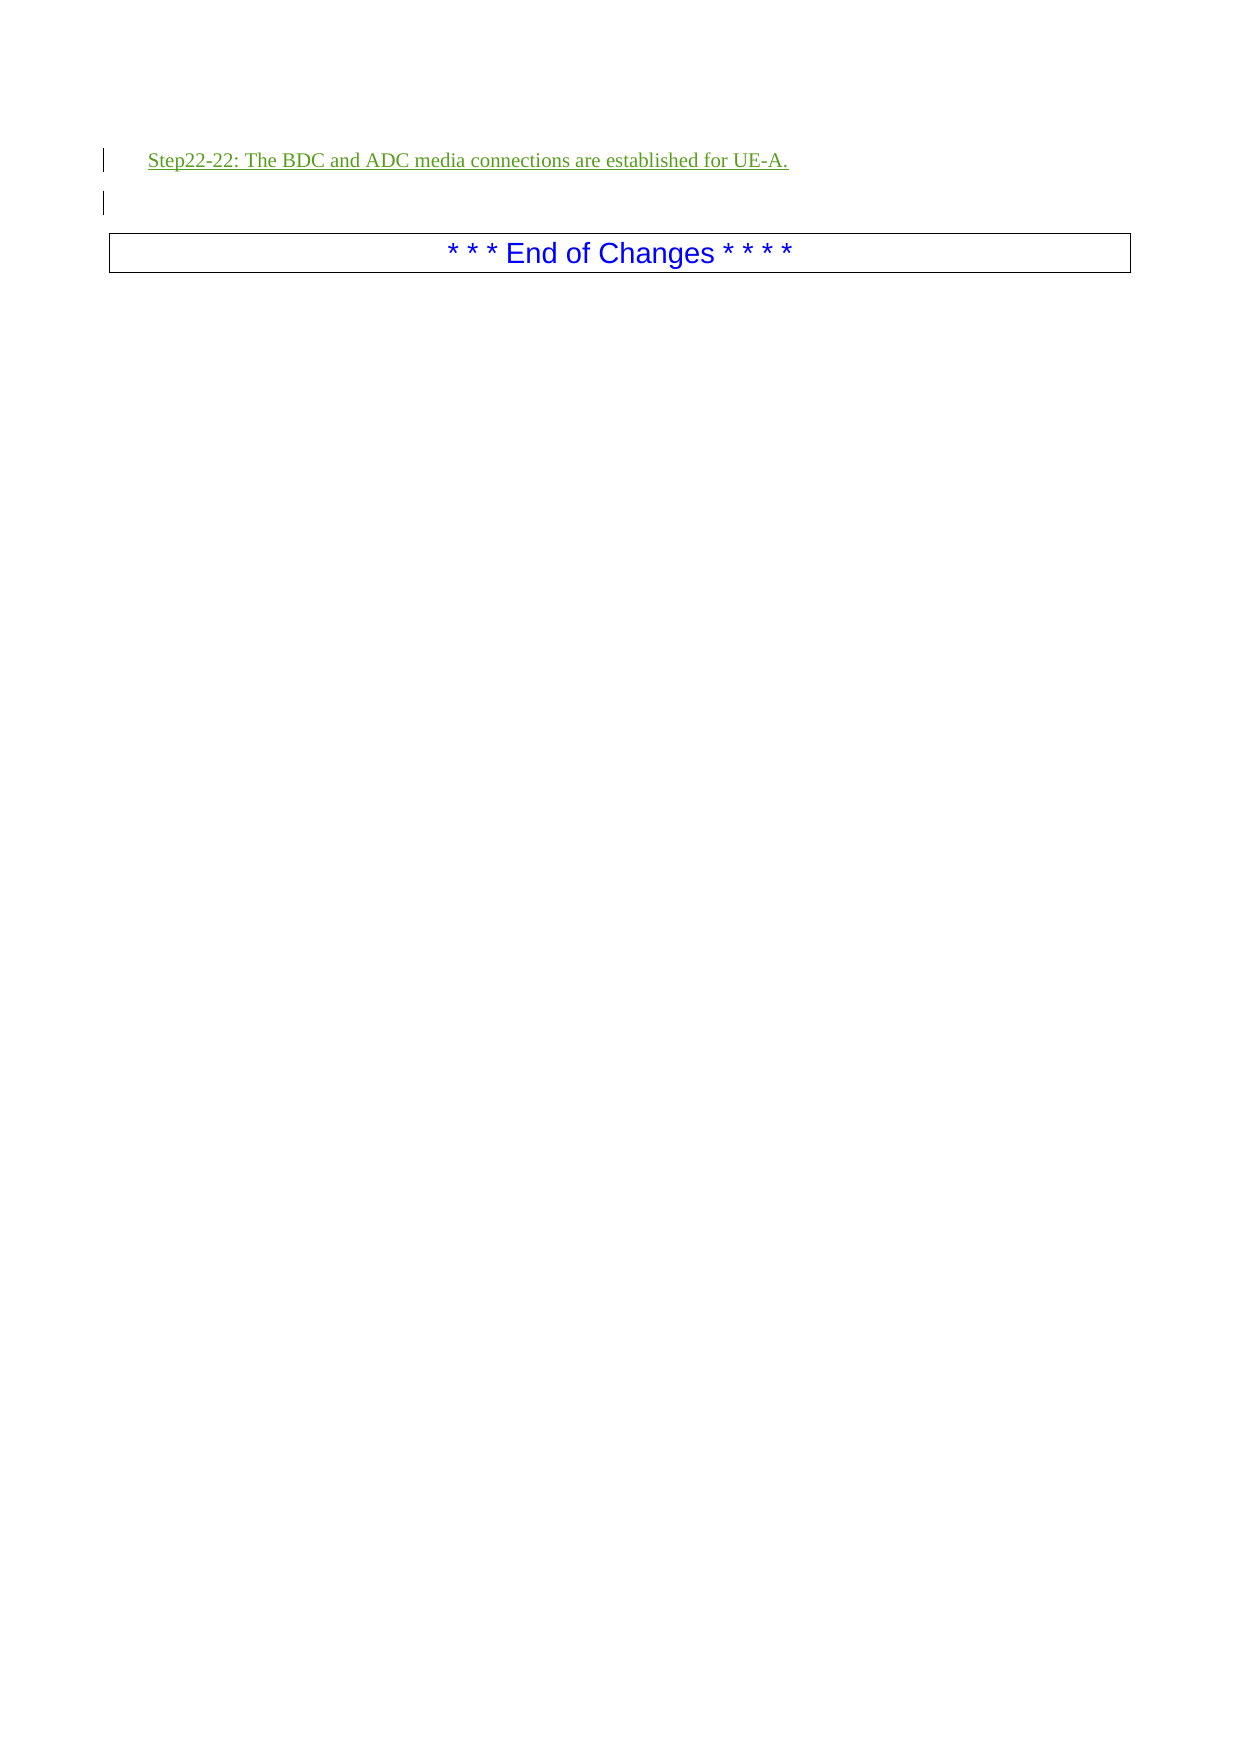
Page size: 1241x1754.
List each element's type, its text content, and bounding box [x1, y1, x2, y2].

text * * * End of Changes * * * * [110, 234, 1130, 272]
